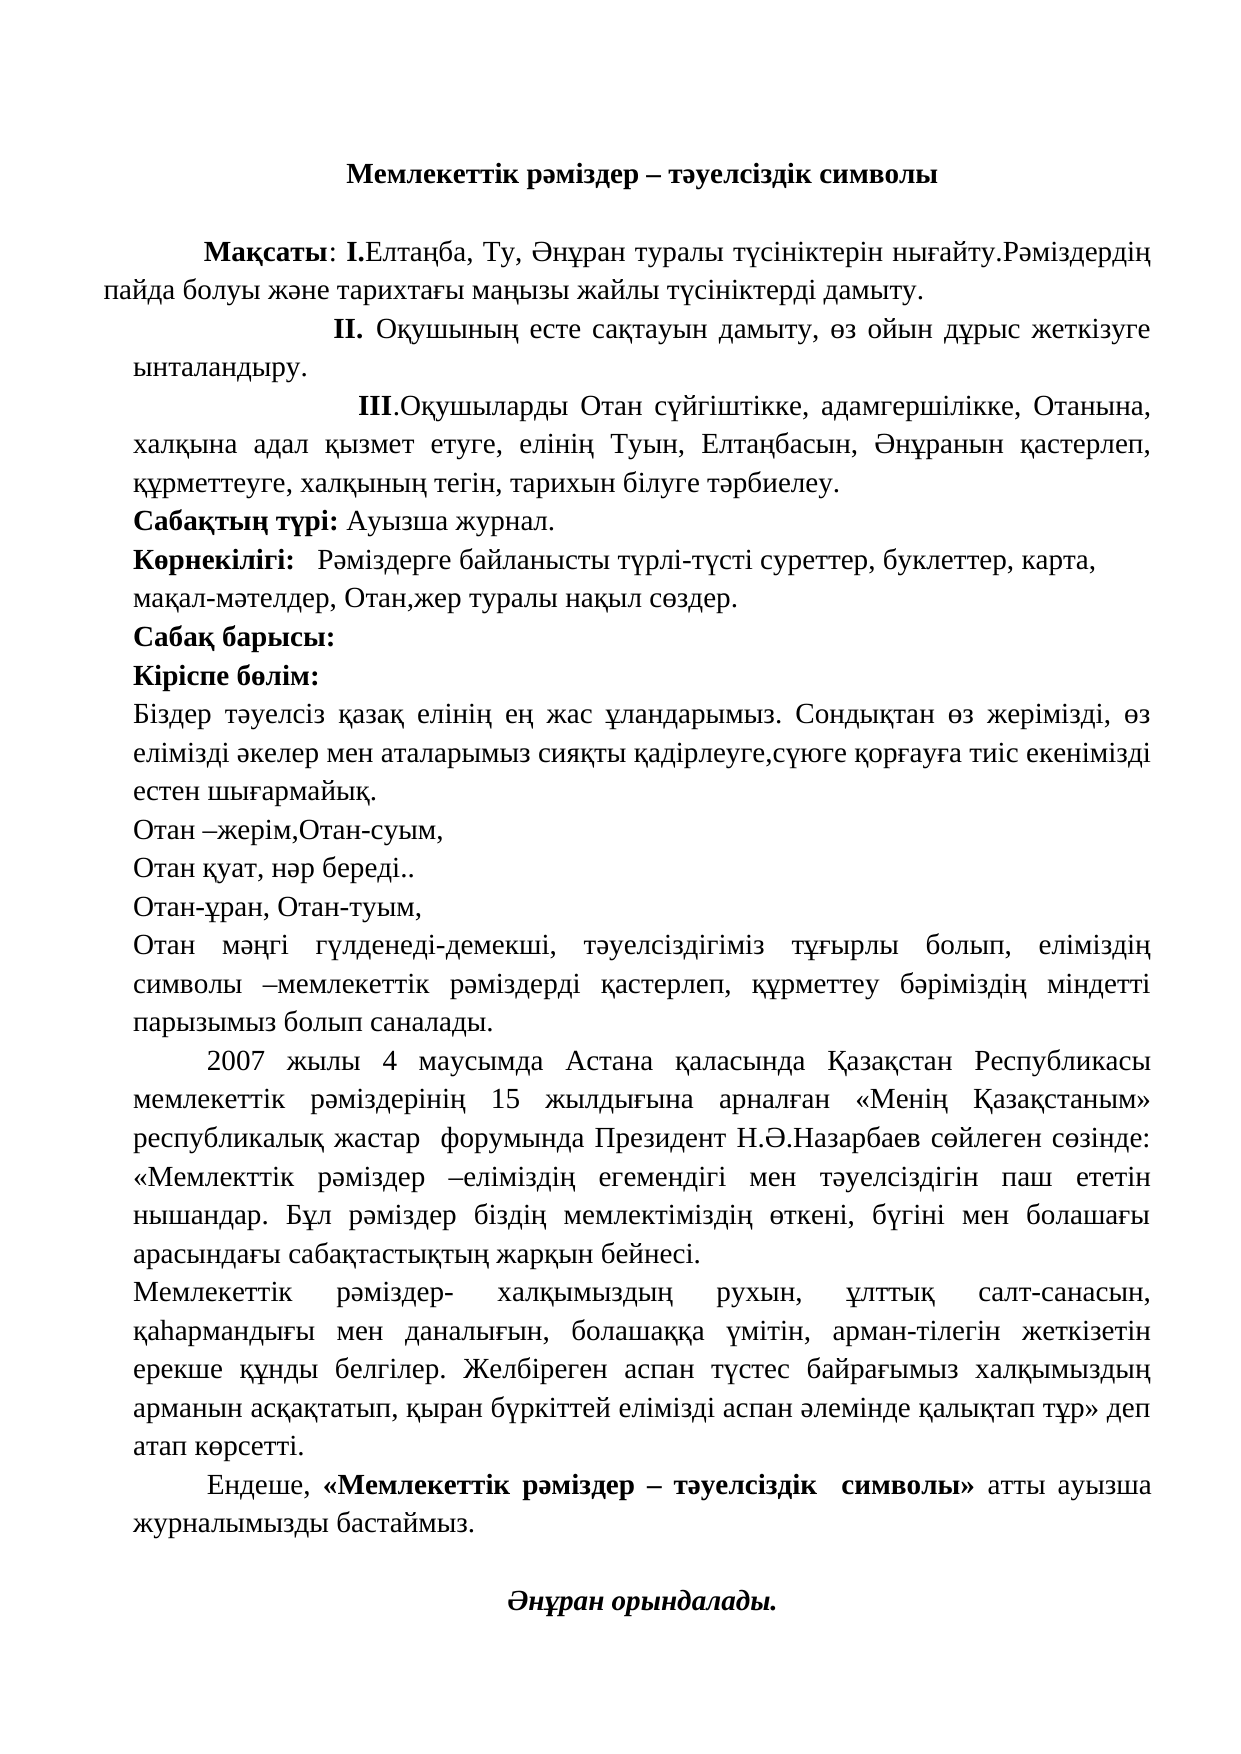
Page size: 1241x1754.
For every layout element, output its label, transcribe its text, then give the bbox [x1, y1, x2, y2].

text Отан-ұран, Отан-туым, [133, 889, 1152, 922]
text 2007 жылы 4 маусымда Астана қаласында Қазақстан Республикасы мемлекеттік рәміздерінің 15 жылдығына арналған «Менің Қазақстаным» республикалық жастар форумында Президент Н.Ә.Назарбаев сөйлеген сөзінде: «Мемлекттік рәміздер –еліміздің егемендігі мен тәуелсіздігін паш ететін нышандар. Бұл рәміздер біздің мемлектіміздің өткені, бүгіні мен болашағы арасындағы сабақтастықтың жарқын бейнесі. [133, 1043, 1152, 1269]
text Ендеше, «Мемлекеттік рәміздер – тәуелсіздік символы» атты ауызша журналымызды бастаймыз. [133, 1467, 1152, 1539]
text Кіріспе бөлім: [133, 658, 1152, 691]
text Сабақ барысы: [133, 619, 1152, 653]
text Сабақтың түрі: Ауызша журнал. [133, 503, 1152, 537]
text ІІІ.Оқушыларды Отан сүйгіштікке, адамгершілікке, Отанына, халқына адал қызмет етуге, елінің Туын, Елтаңбасын, Әнұранын қастерлеп, құрметтеуге, халқының тегін, тарихын білуге тәрбиелеу. [133, 388, 1152, 498]
text Отан –жерім,Отан-суым, [133, 812, 1152, 845]
text Біздер тәуелсіз қазақ елінің ең жас ұландарымыз. Сондықтан өз жерімізді, өз елімізді әкелер мен аталарымыз сияқты қадірлеуге,сүюге қорғауға тиіс екенімізді естен шығармайық. [133, 696, 1152, 807]
text Мақсаты: І.Елтаңба, Ту, Әнұран туралы түсініктерін нығайту.Рәміздердің пайда болуы және тарихтағы маңызы жайлы түсініктерді дамыту. [103, 234, 1152, 306]
text Әнұран орындалады. [133, 1583, 1152, 1616]
text Мемлекеттік рәміздер- халқымыздың рухын, ұлттық салт-санасын, қаһармандығы мен даналығын, болашаққа үмітін, арман-тілегін жеткізетін ерекше құнды белгілер. Желбіреген аспан түстес байрағымыз халқымыздың арманын асқақтатып, қыран бүркіттей елімізді аспан әлемінде қалықтап тұр» деп атап көрсетті. [133, 1274, 1152, 1462]
text Мемлекеттік рәміздер – тәуелсіздік символы [133, 157, 1152, 190]
text Көрнекілігі: Рәміздерге байланысты түрлі-түсті суреттер, буклеттер, карта, мақал-мәтелдер, Отан,жер туралы нақыл сөздер. [133, 542, 1152, 614]
text Отан қуат, нәр береді.. [133, 850, 1152, 884]
text ІІ. Оқушының есте сақтауын дамыту, өз ойын дұрыс жеткізуге ынталандыру. [133, 311, 1152, 383]
text Отан мәңгі гүлденеді-демекші, тәуелсіздігіміз тұғырлы болып, еліміздің символы –мемлекеттік рәміздерді қастерлеп, құрметтеу бәріміздің міндетті парызымыз болып саналады. [133, 927, 1152, 1038]
